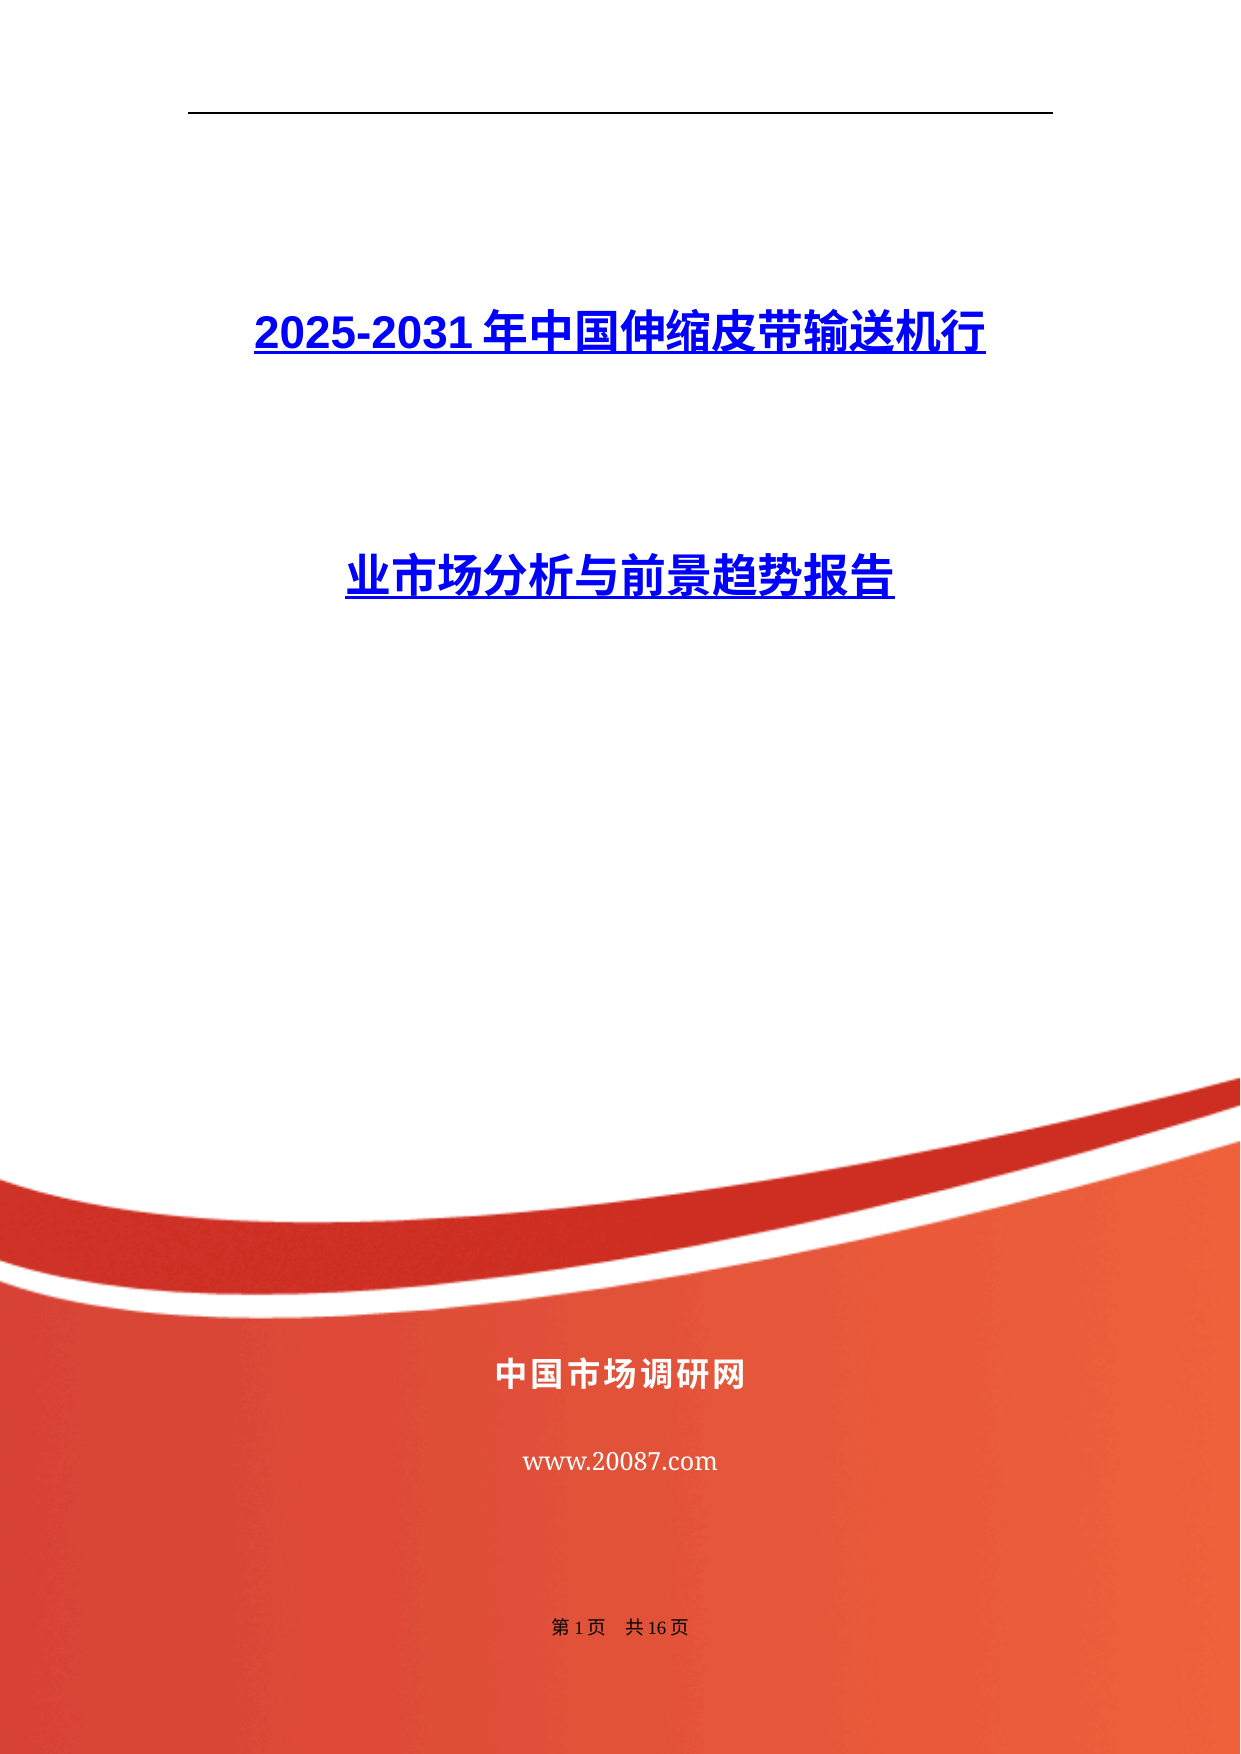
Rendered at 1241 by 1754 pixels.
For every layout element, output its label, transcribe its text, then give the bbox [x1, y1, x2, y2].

table_header 2025-2031年中国伸缩皮带输送机行业市场分析与前景趋势报告 [188, 207, 1053, 773]
text www.20087.com [187, 1428, 1053, 1493]
picture [0, 1006, 1241, 1754]
subtitle 中国市场调研网 [187, 1339, 1053, 1404]
